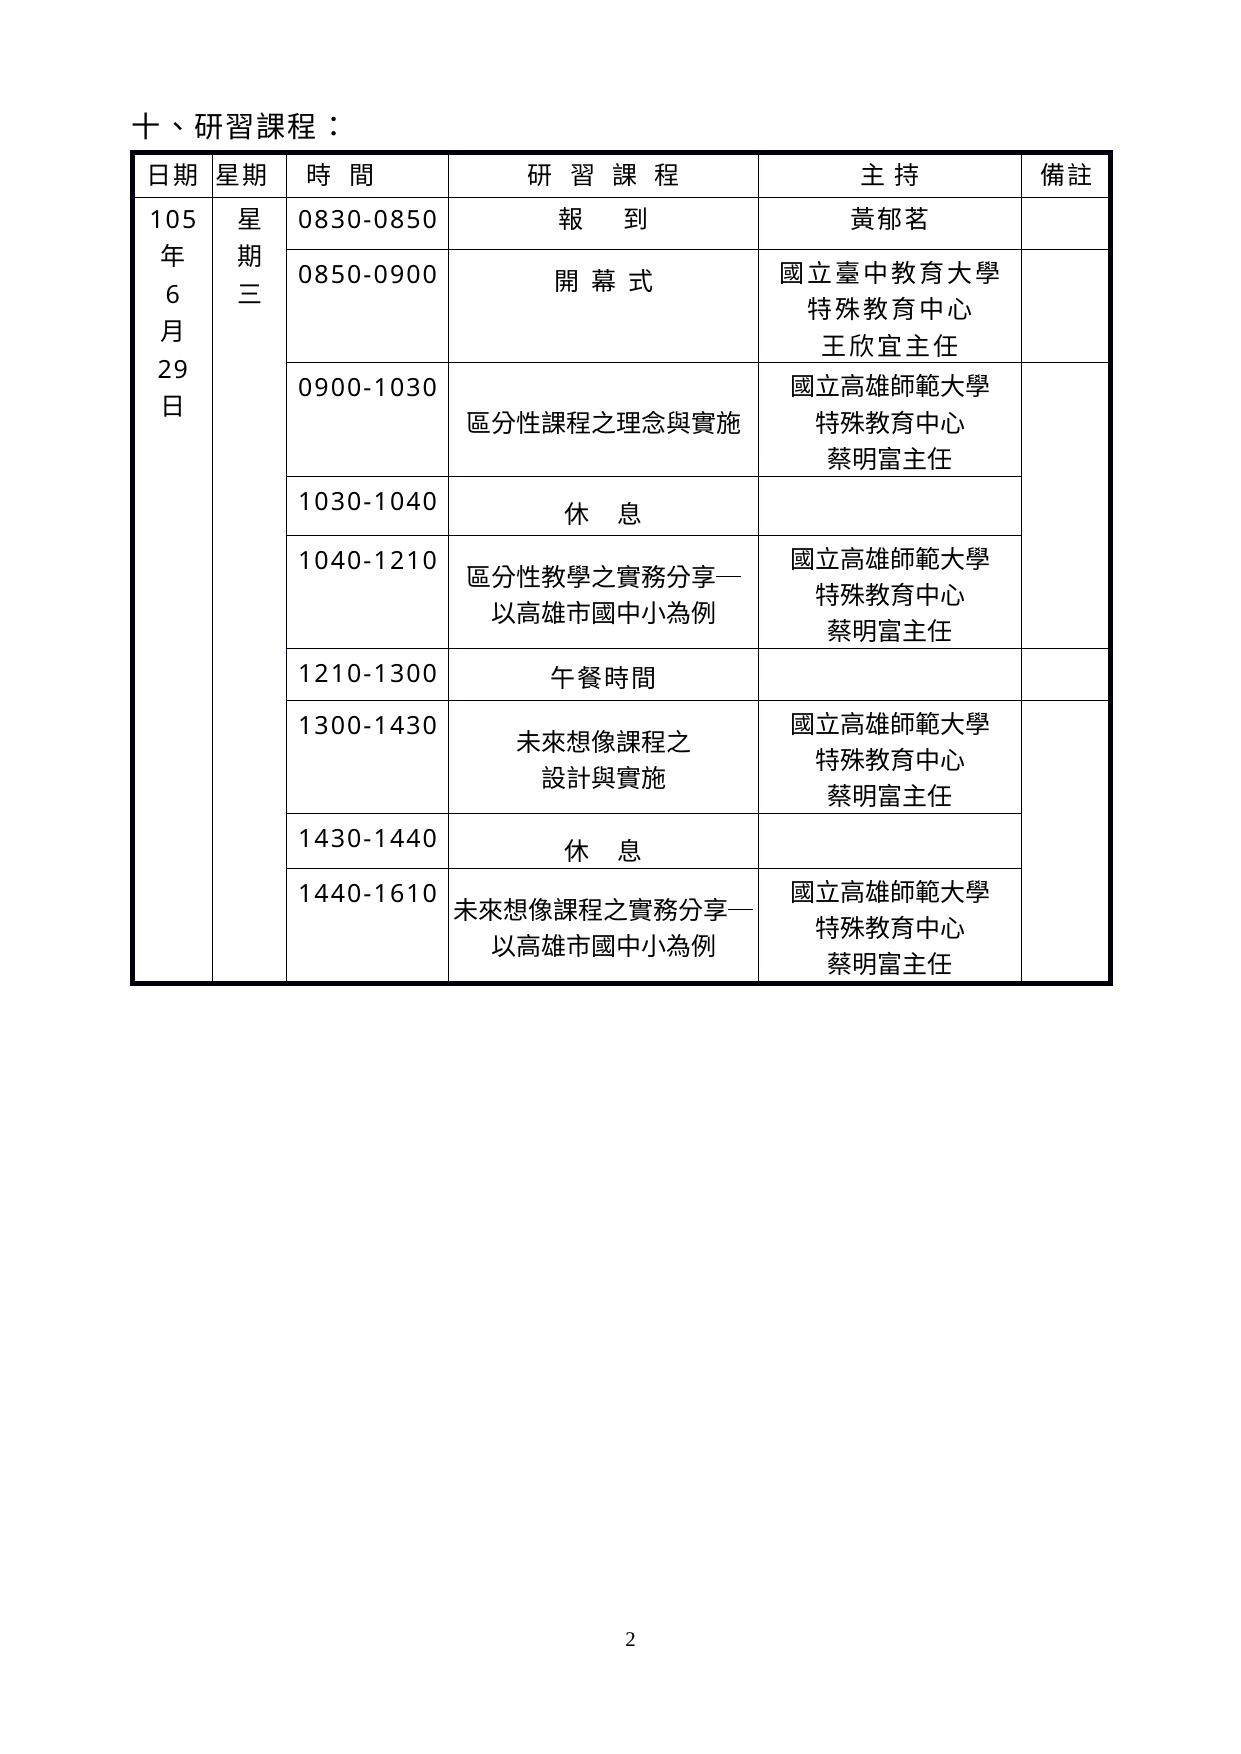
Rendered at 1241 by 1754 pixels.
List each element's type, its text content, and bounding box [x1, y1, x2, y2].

table_cell 1430-1440 [287, 814, 448, 868]
table_cell [759, 814, 1021, 868]
table_header 主 持 [759, 155, 1021, 197]
table_cell 區分性課程之理念與實施 [449, 363, 758, 476]
table_cell 國立高雄師範大學 特殊教育中心 蔡明富主任 [759, 363, 1021, 476]
table_cell 1040-1210 [287, 536, 448, 648]
table_cell 未來想像課程之 設計與實施 [449, 701, 758, 813]
table_cell 休 息 [449, 814, 758, 868]
table_header 時 間 [287, 155, 448, 197]
table_cell 1440-1610 [287, 869, 448, 981]
table_cell [759, 477, 1021, 534]
table_cell 開 幕 式 [449, 250, 758, 362]
table_cell 國立高雄師範大學 特殊教育中心 蔡明富主任 [759, 536, 1021, 648]
table_header 日期期 [135, 155, 212, 197]
table_cell 國立高雄師範大學 特殊教育中心 蔡明富主任 [759, 701, 1021, 813]
table_cell 0850-0900 [287, 250, 448, 362]
table_cell 區分性教學之實務分享─ 以高雄市國中小為例 [449, 536, 758, 648]
table_cell [1022, 649, 1108, 699]
table_cell [1022, 250, 1108, 362]
text 十、研習課程： [123, 87, 1125, 150]
table_cell 黃郁茗 [759, 198, 1021, 249]
table_cell [759, 649, 1021, 699]
table_cell [1022, 363, 1108, 648]
table_cell 國立高雄師範大學 特殊教育中心 蔡明富主任 [759, 869, 1021, 981]
table_cell 1210-1300 [287, 649, 448, 699]
table_cell 105 年 6 月 29 日 [135, 198, 212, 981]
table_cell [1022, 198, 1108, 249]
table_cell [1022, 701, 1108, 981]
table_cell 1300-1430 [287, 701, 448, 813]
table_header 研 習 課 程 [449, 155, 758, 197]
table_cell 午餐時間 [449, 649, 758, 699]
table_cell 未來想像課程之實務分享─ 以高雄市國中小為例 [449, 869, 758, 981]
table_cell 0830-0850 [287, 198, 448, 249]
table_cell 星 期 三 [213, 198, 286, 981]
table_cell 休 息 [449, 477, 758, 534]
table_cell 報 到 [449, 198, 758, 249]
table_cell 1030-1040 [287, 477, 448, 534]
table_header 星期期 [213, 155, 286, 197]
table_header 備註 [1022, 155, 1108, 197]
table_cell 0900-1030 [287, 363, 448, 476]
table_cell 國立臺中教育大學 特殊教育中心 王欣宜主任 [759, 250, 1021, 362]
